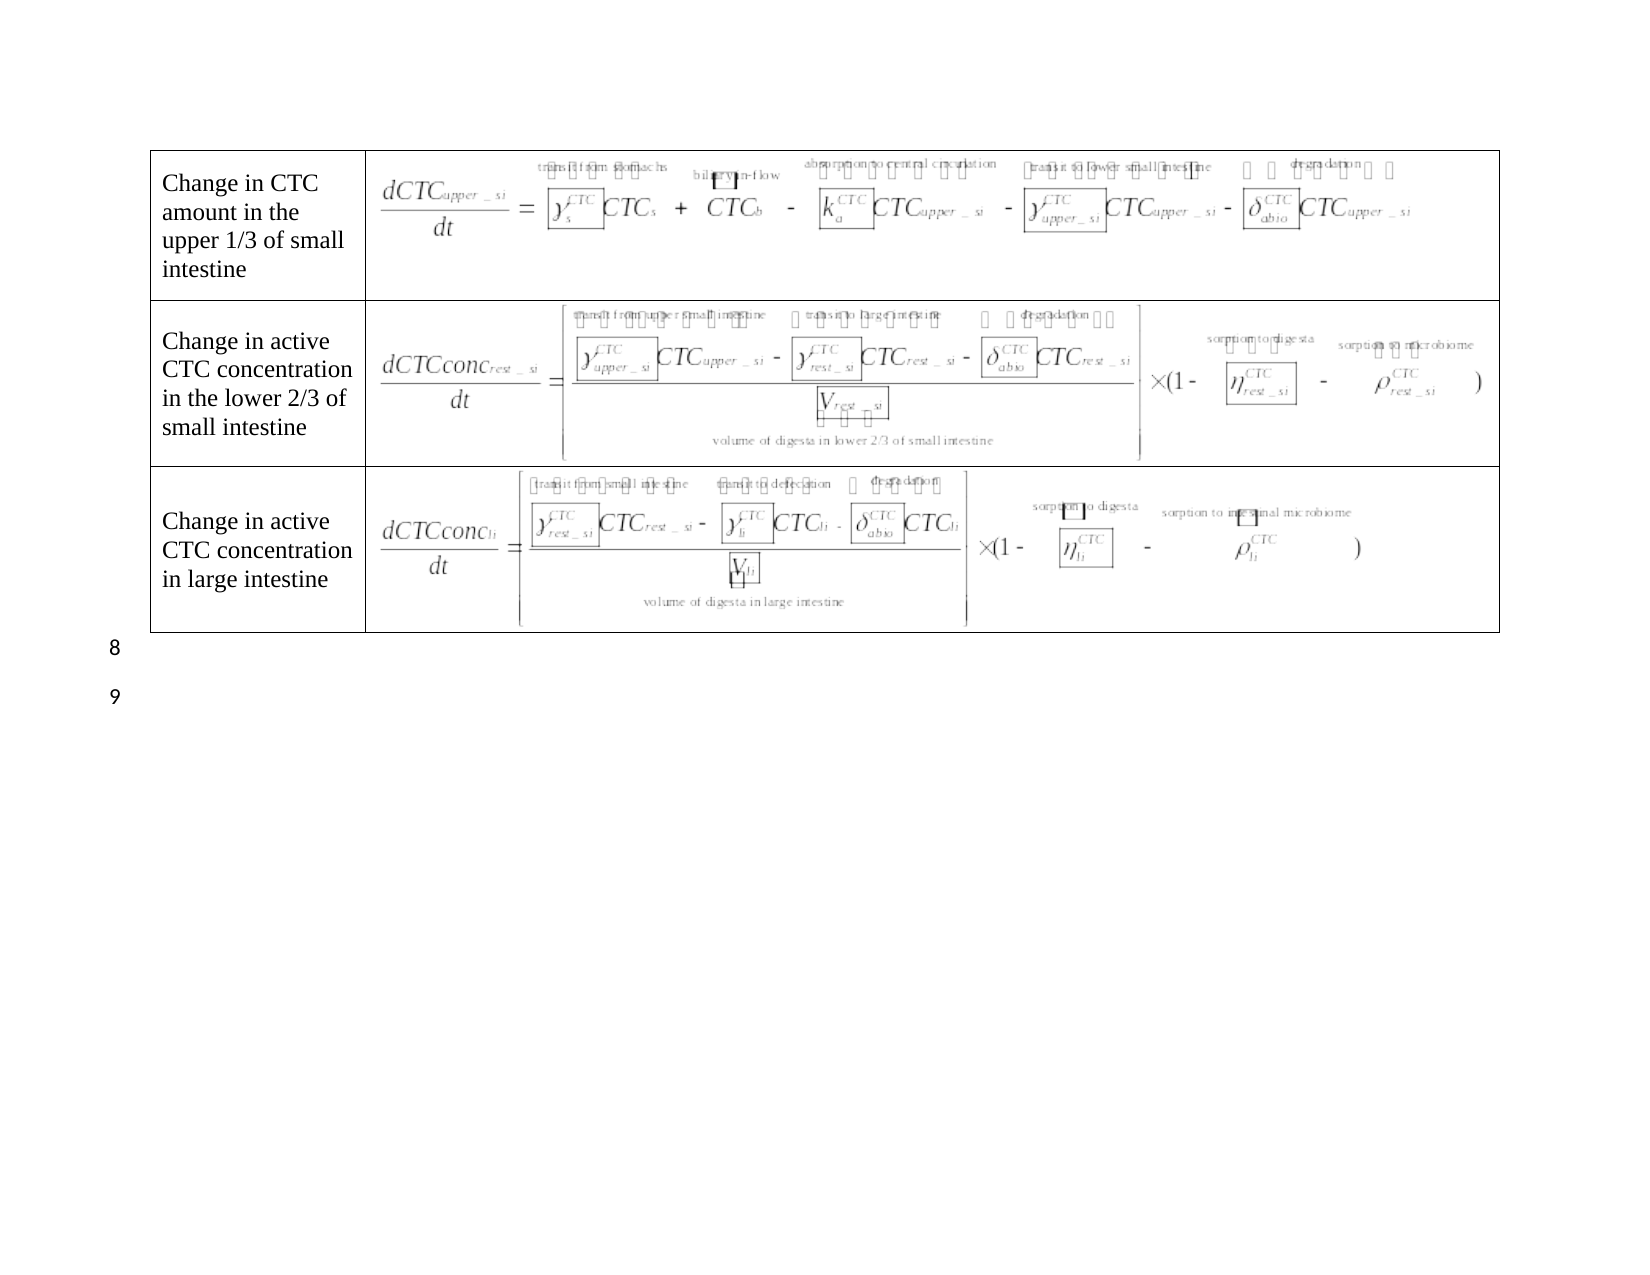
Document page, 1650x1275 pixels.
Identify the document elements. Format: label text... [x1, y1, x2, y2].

table_cell [366, 467, 1499, 632]
table_cell Change in active CTC concentration in the lower 2/3 of small intestine [151, 301, 365, 466]
table_cell [366, 301, 1499, 466]
table_cell Change in CTC amount in the upper 1/3 of small intestine [151, 151, 365, 300]
table_cell Change in active CTC concentration in large intestine [151, 467, 365, 632]
table_cell [366, 151, 1499, 300]
